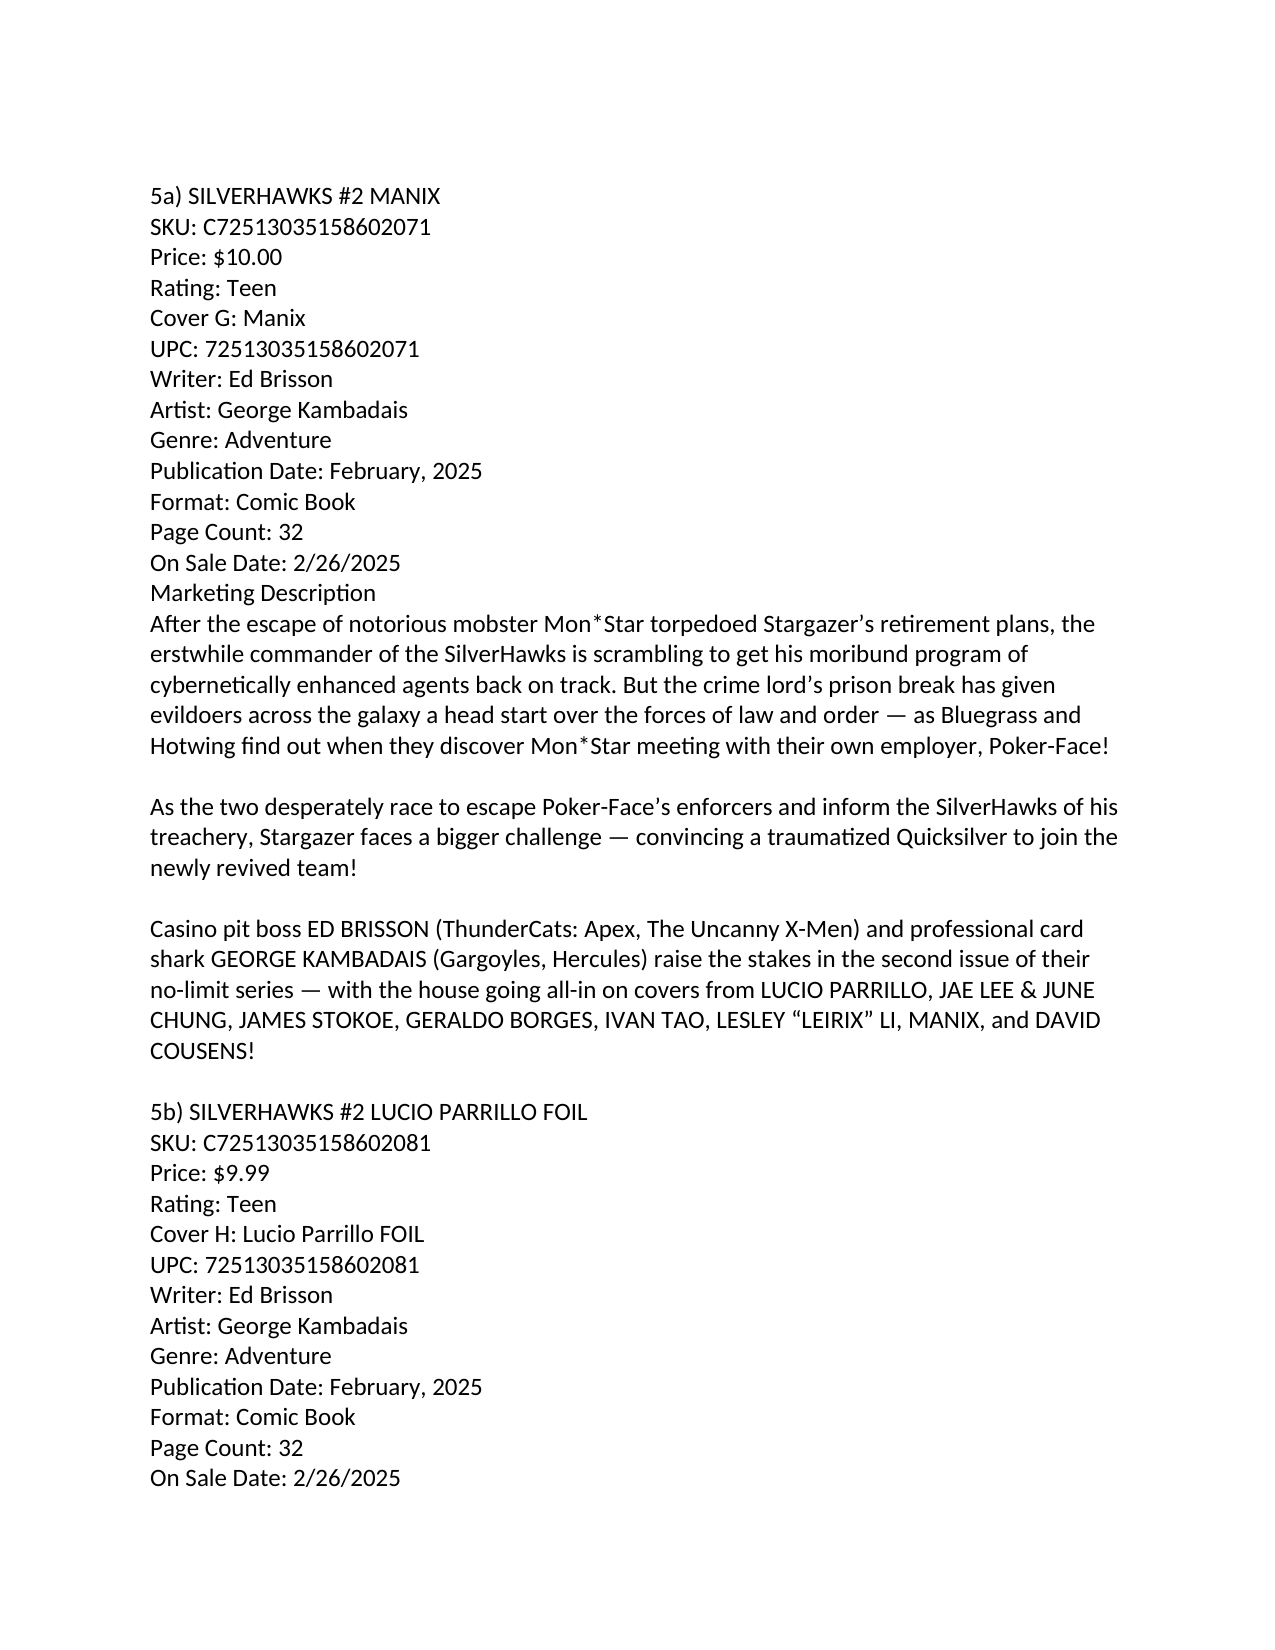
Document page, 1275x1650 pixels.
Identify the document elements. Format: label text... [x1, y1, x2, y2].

text 5a) SILVERHAWKS #2 MANIX [150, 181, 1125, 211]
text SKU: C72513035158602081 [150, 1127, 1125, 1157]
text Rating: Teen [150, 1188, 1125, 1218]
text UPC: 72513035158602071 [150, 333, 1125, 364]
text Artist: George Kambadais [150, 1310, 1125, 1340]
text Writer: Ed Brisson [150, 1279, 1125, 1310]
text On Sale Date: 2/26/2025 [150, 1462, 1125, 1493]
text Publication Date: February, 2025 [150, 1371, 1125, 1401]
text 5b) SILVERHAWKS #2 LUCIO PARRILLO FOIL [150, 1096, 1125, 1127]
text Page Count: 32 [150, 516, 1125, 547]
text Page Count: 32 [150, 1432, 1125, 1462]
text Marketing Description [150, 577, 1125, 608]
text Publication Date: February, 2025 [150, 455, 1125, 486]
text Format: Comic Book [150, 486, 1125, 516]
text Price: $10.00 [150, 242, 1125, 272]
text Genre: Adventure [150, 425, 1125, 455]
text Cover G: Manix [150, 303, 1125, 333]
text On Sale Date: 2/26/2025 [150, 547, 1125, 577]
text Artist: George Kambadais [150, 394, 1125, 425]
text SKU: C72513035158602071 [150, 211, 1125, 242]
text Format: Comic Book [150, 1401, 1125, 1432]
text Casino pit boss ED BRISSON (ThunderCats: Apex, The Uncanny X-Men) and professional card shark GEORGE KAMBADAIS (Gargoyles, Hercules) raise the stakes in the second issue of their no-limit series — with the house going all-in on covers from LUCIO PARRILLO, JAE LEE & JUNE CHUNG, JAMES STOKOE, GERALDO BORGES, IVAN TAO, LESLEY “LEIRIX” LI, MANIX, and DAVID COUSENS! [150, 913, 1125, 1066]
text Cover H: Lucio Parrillo FOIL [150, 1218, 1125, 1249]
text UPC: 72513035158602081 [150, 1249, 1125, 1279]
text Genre: Adventure [150, 1340, 1125, 1371]
text Rating: Teen [150, 272, 1125, 303]
text Price: $9.99 [150, 1157, 1125, 1188]
text After the escape of notorious mobster Mon*Star torpedoed Stargazer’s retirement plans, the erstwhile commander of the SilverHawks is scrambling to get his moribund program of cybernetically enhanced agents back on track. But the crime lord’s prison break has given evildoers across the galaxy a head start over the forces of law and order — as Bluegrass and Hotwing find out when they discover Mon*Star meeting with their own employer, Poker-Face! [150, 608, 1125, 760]
text As the two desperately race to escape Poker-Face’s enforcers and inform the SilverHawks of his treachery, Stargazer faces a bigger challenge — convincing a traumatized Quicksilver to join the newly revived team! [150, 791, 1125, 882]
text Writer: Ed Brisson [150, 364, 1125, 394]
